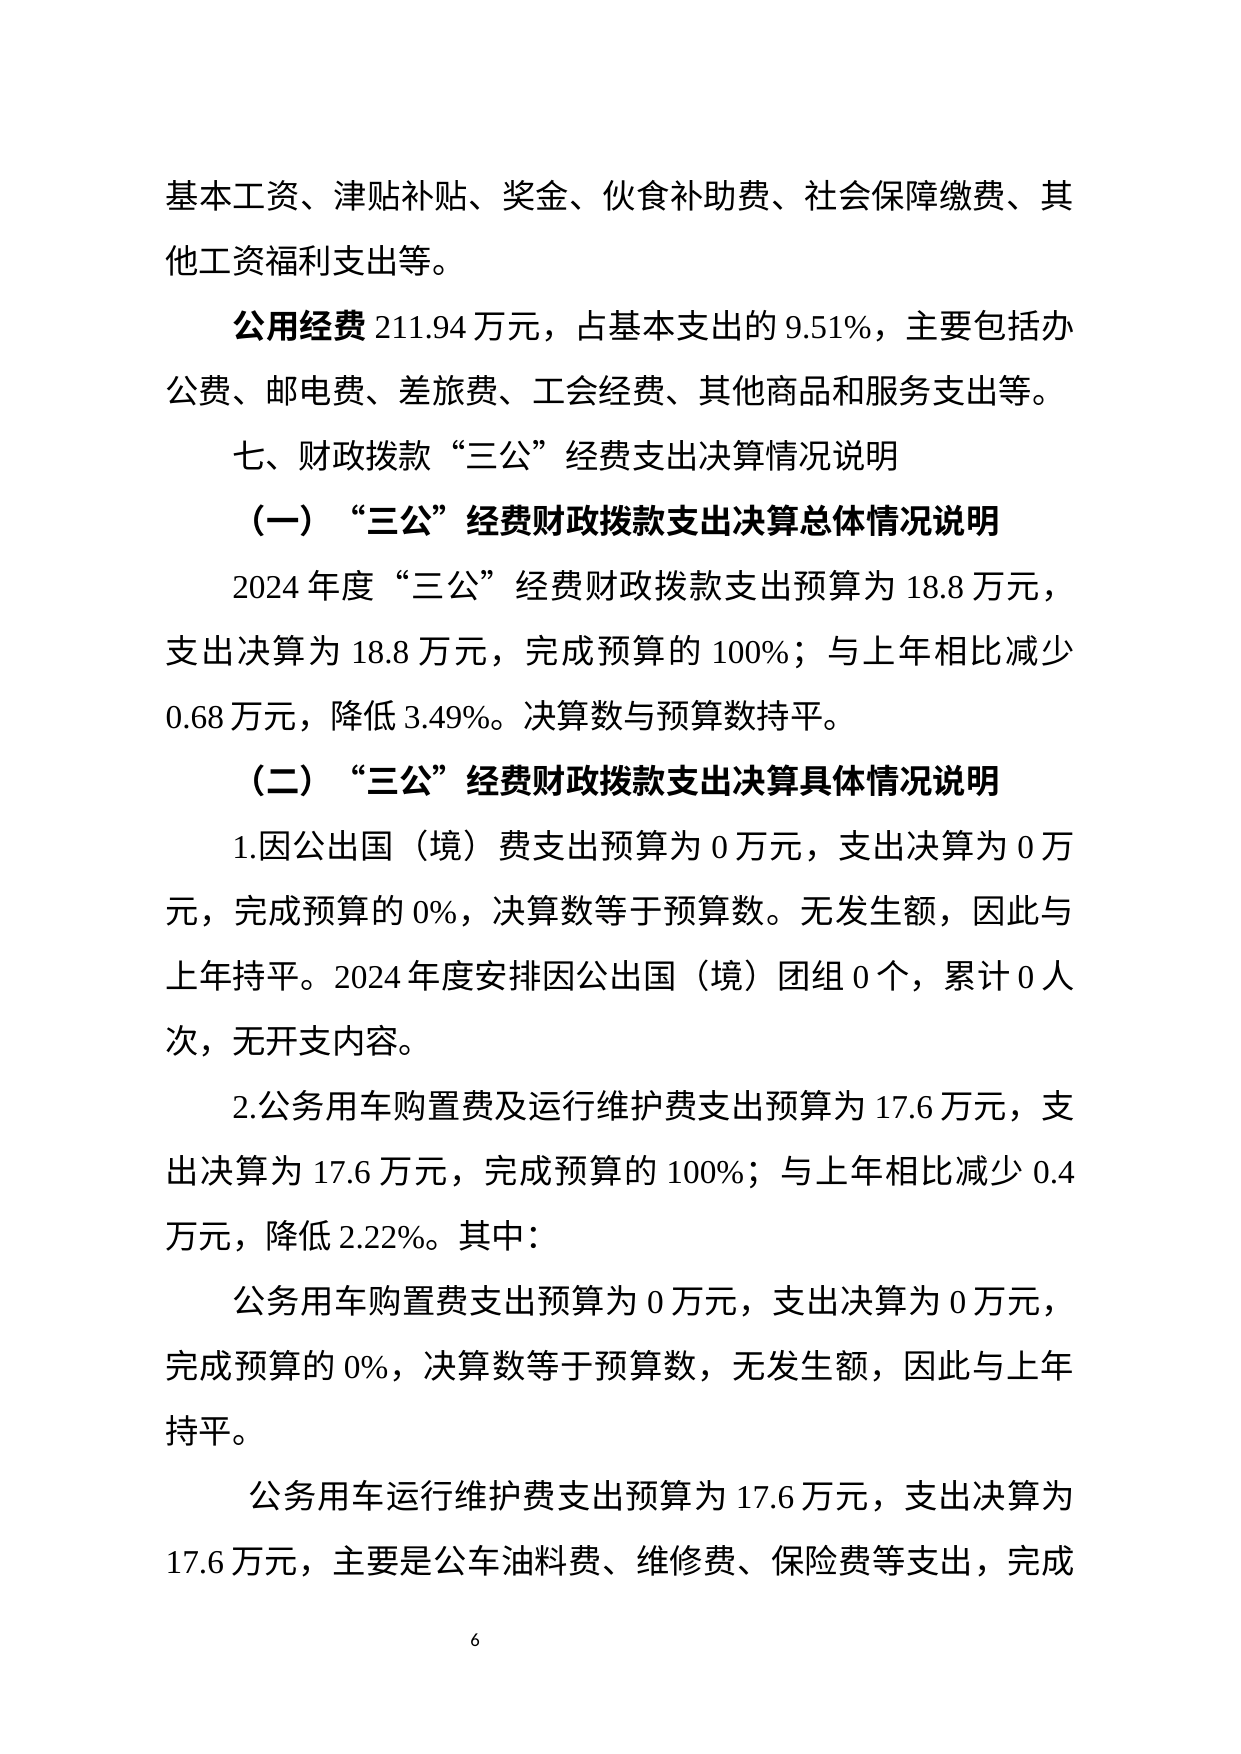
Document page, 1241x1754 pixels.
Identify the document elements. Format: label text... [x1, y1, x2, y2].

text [165, 162, 1075, 292]
text （二）“三公”经费财政拨款支出决算具体情况说明 [165, 747, 1075, 812]
text 1.因公出国（境）费支出预算为0万元，支出决算为0万元，完成预算的0%，决算数等于预算数。无发生额，因此与上年持平。2024年度安排因公出国（境）团组0个，累计0人次，无开支内容。 [165, 812, 1075, 1072]
text 2024年度“三公”经费财政拨款支出预算为18.8万元，支出决算为18.8万元，完成预算的100%；与上年相比减少0.68万元，降低3.49%。决算数与预算数持平。 [165, 552, 1075, 747]
text 七、财政拨款“三公”经费支出决算情况说明 [165, 422, 1075, 487]
text （一）“三公”经费财政拨款支出决算总体情况说明 [165, 487, 1075, 552]
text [165, 1462, 1075, 1592]
text 公务用车购置费支出预算为0万元，支出决算为0万元，完成预算的0%，决算数等于预算数，无发生额，因此与上年持平。 [165, 1267, 1075, 1462]
text 2.公务用车购置费及运行维护费支出预算为17.6万元，支出决算为17.6万元，完成预算的100%；与上年相比减少0.4万元，降低2.22%。其中： [165, 1072, 1075, 1267]
text 公用经费211.94万元，占基本支出的9.51%，主要包括办公费、邮电费、差旅费、工会经费、其他商品和服务支出等。 [165, 292, 1075, 422]
